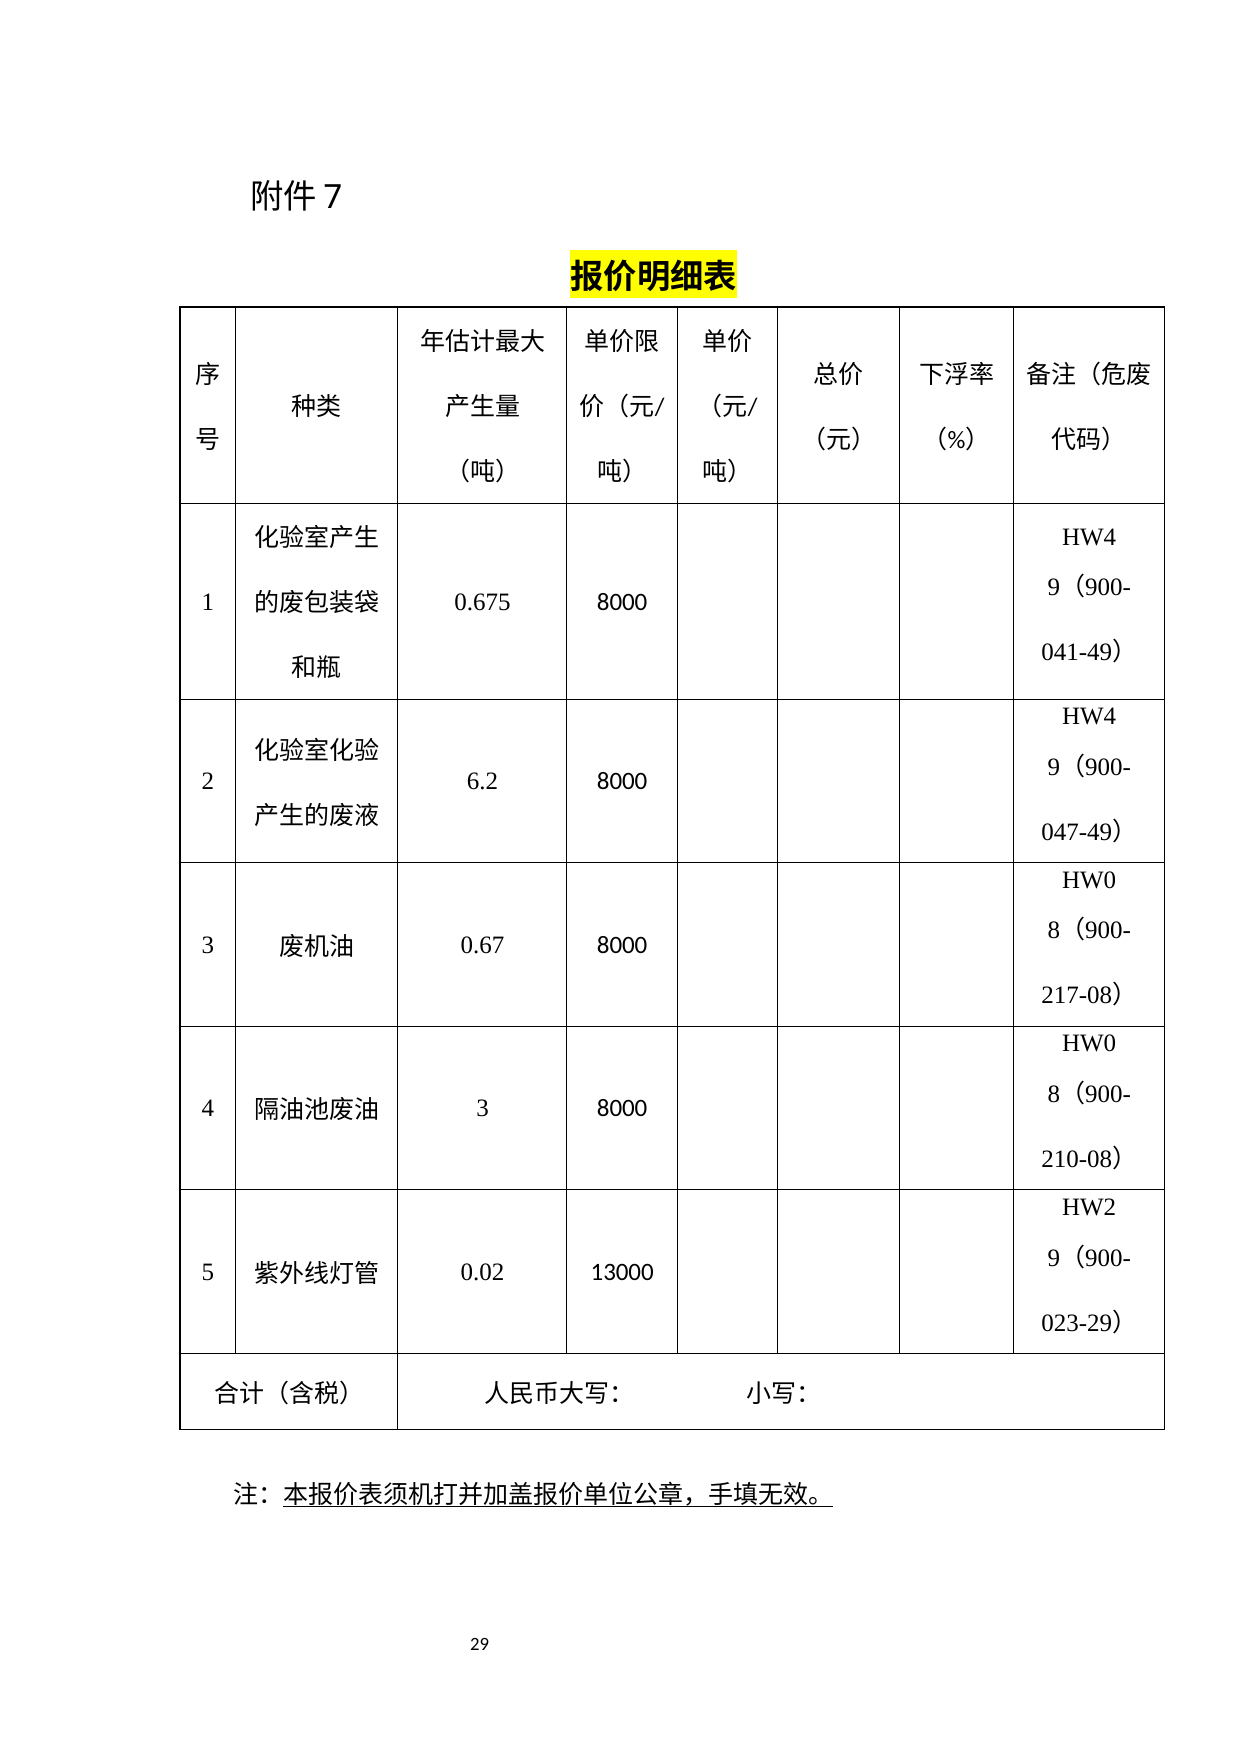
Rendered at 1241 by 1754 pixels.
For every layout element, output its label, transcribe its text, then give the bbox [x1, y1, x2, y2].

table_header 种类 [236, 308, 397, 502]
table_cell 3 [398, 1027, 566, 1189]
table_cell [778, 504, 899, 698]
table_cell [778, 863, 899, 1026]
table_cell HW49（900-047-49） [1014, 700, 1164, 862]
table_cell 0.67 [398, 863, 566, 1026]
table_cell 人民币大写： 小写： [398, 1354, 1164, 1429]
table_cell 8000 [567, 863, 677, 1026]
table_cell HW29（900-023-29） [1014, 1190, 1164, 1353]
table_cell 4 [181, 1027, 235, 1189]
table_cell [678, 1027, 777, 1189]
table_header 总价（元） [778, 308, 899, 502]
table_cell 隔油池废油 [236, 1027, 397, 1189]
table_cell [778, 1027, 899, 1189]
table_cell 化验室化验产生的废液 [236, 700, 397, 862]
table_cell HW08（900-217-08） [1014, 863, 1164, 1026]
table_cell [900, 863, 1013, 1026]
table_cell [900, 1027, 1013, 1189]
table_cell [778, 1190, 899, 1353]
table_cell [678, 863, 777, 1026]
table_cell 紫外线灯管 [236, 1190, 397, 1353]
table_header 单价限价（元/吨） [567, 308, 677, 502]
table_cell 合计（含税） [181, 1354, 397, 1429]
table_cell [900, 1190, 1013, 1353]
table_cell [678, 1190, 777, 1353]
table_cell 8000 [567, 504, 677, 698]
table_cell 13000 [567, 1190, 677, 1353]
table_header 单价（元/吨） [678, 308, 777, 502]
table_cell 0.675 [398, 504, 566, 698]
table_cell 化验室产生的废包装袋和瓶 [236, 504, 397, 698]
table_header 年估计最大产生量（吨） [398, 308, 566, 502]
table_cell 6.2 [398, 700, 566, 862]
text 报价明细表 [183, 241, 1057, 306]
table_cell [678, 700, 777, 862]
table_cell 废机油 [236, 863, 397, 1026]
table_cell 3 [181, 863, 235, 1026]
table_cell HW08（900-210-08） [1014, 1027, 1164, 1189]
table_cell [678, 504, 777, 698]
table_cell [778, 700, 899, 862]
table_cell 8000 [567, 1027, 677, 1189]
table_cell 0.02 [398, 1190, 566, 1353]
text 附件7 [183, 162, 1057, 227]
table_cell 8000 [567, 700, 677, 862]
table_header 序号 [181, 308, 235, 502]
table_cell 2 [181, 700, 235, 862]
table_cell HW49（900-041-49） [1014, 504, 1164, 698]
table_cell 1 [181, 504, 235, 698]
table_header 下浮率（%） [900, 308, 1013, 502]
text 注：本报价表须机打并加盖报价单位公章，手填无效。 [183, 1474, 1057, 1511]
table_cell [900, 504, 1013, 698]
table_cell 5 [181, 1190, 235, 1353]
table_cell [900, 700, 1013, 862]
table_header 备注（危废代码） [1014, 308, 1164, 502]
